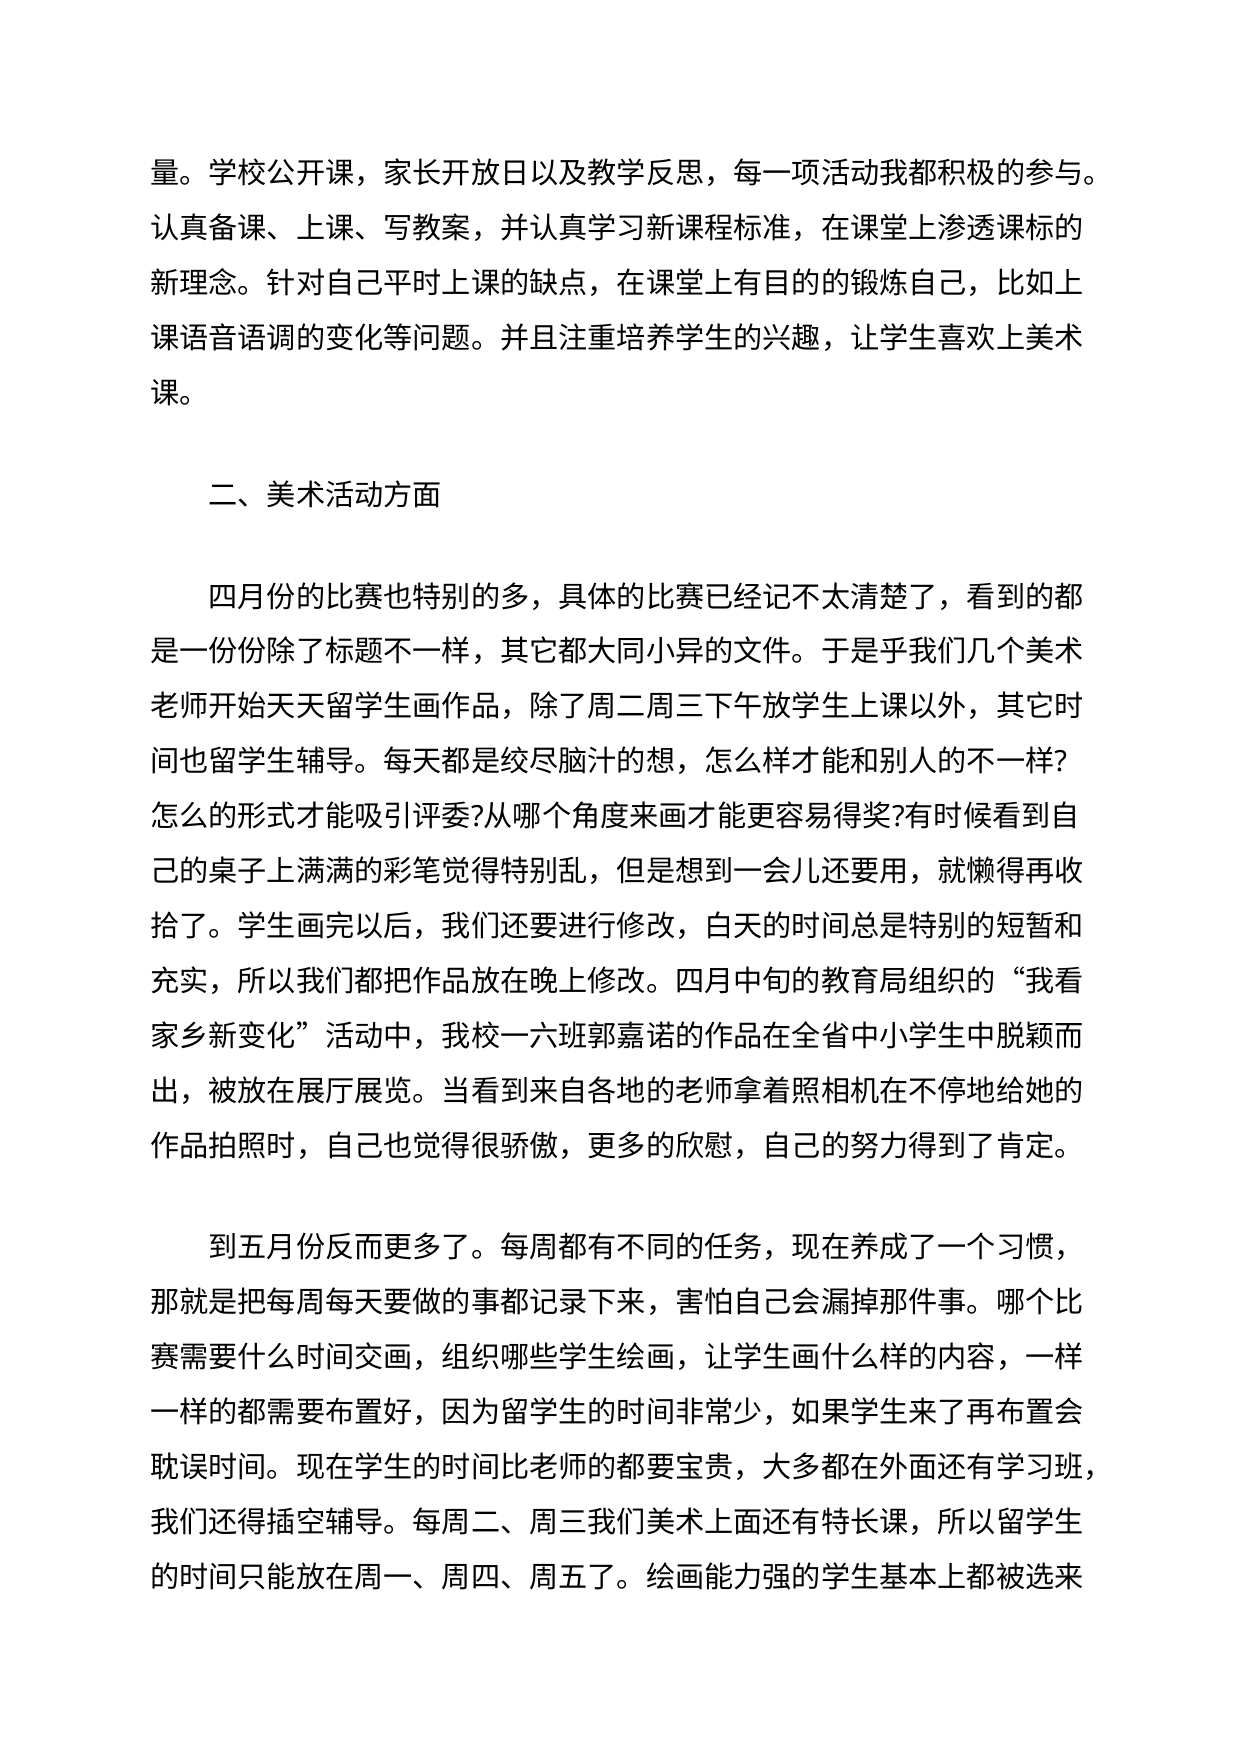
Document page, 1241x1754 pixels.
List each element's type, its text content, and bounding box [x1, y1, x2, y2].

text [150, 1224, 1090, 1596]
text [150, 150, 1090, 412]
text 二、美术活动方面 [150, 471, 1090, 514]
text 四月份的比赛也特别的多，具体的比赛已经记不太清楚了，看到的都是一份份除了标题不一样，其它都大同小异的文件。于是乎我们几个美术老师开始天天留学生画作品，除了周二周三下午放学生上课以外，其它时间也留学生辅导。每天都是绞尽脑汁的想，怎么样才能和别人的不一样?怎么的形式才能吸引评委?从哪个角度来画才能更容易得奖?有时候看到自己的桌子上满满的彩笔觉得特别乱，但是想到一会儿还要用，就懒得再收拾了。学生画完以后，我们还要进行修改，白天的时间总是特别的短暂和充实，所以我们都把作品放在晚上修改。四月中旬的教育局组织的“我看家乡新变化”活动中，我校一六班郭嘉诺的作品在全省中小学生中脱颖而出，被放在展厅展览。当看到来自各地的老师拿着照相机在不停地给她的作品拍照时，自己也觉得很骄傲，更多的欣慰，自己的努力得到了肯定。 [150, 573, 1090, 1164]
